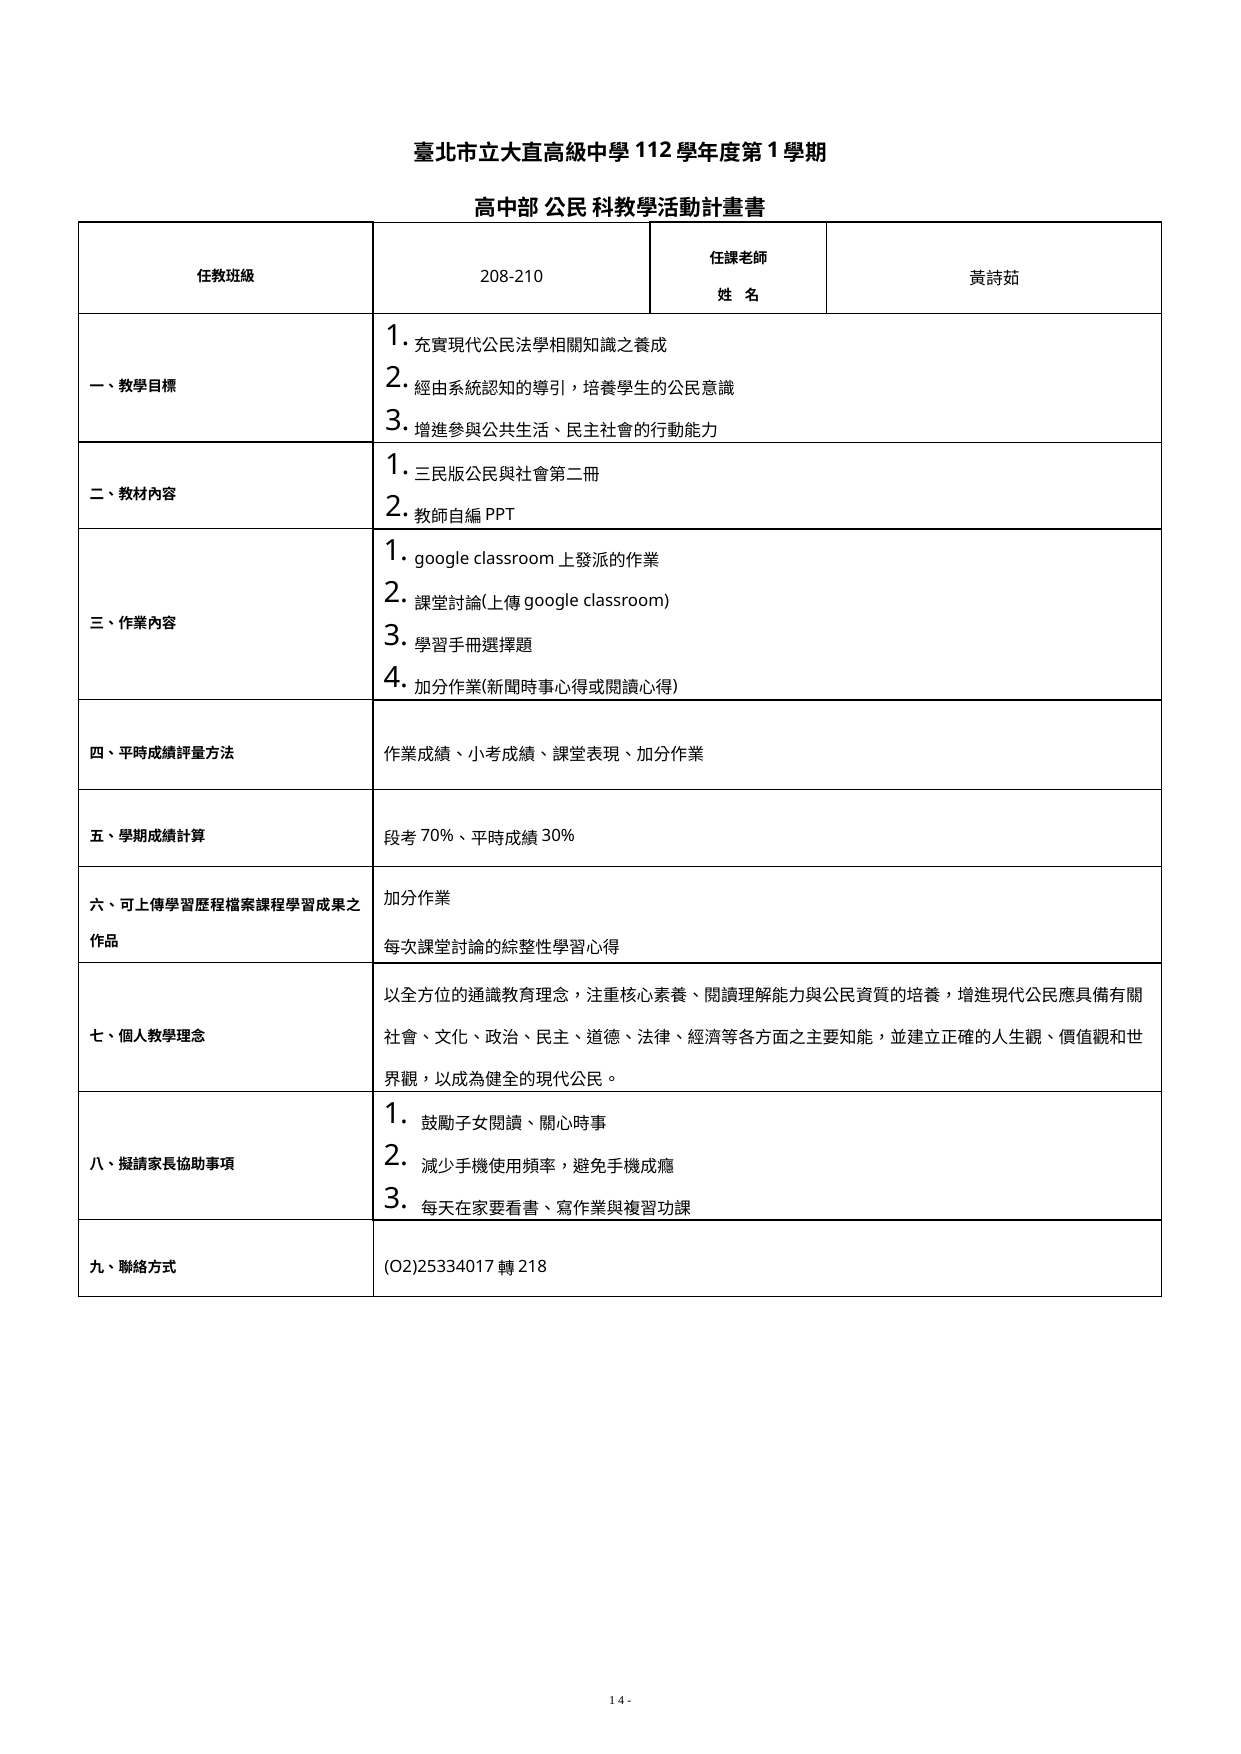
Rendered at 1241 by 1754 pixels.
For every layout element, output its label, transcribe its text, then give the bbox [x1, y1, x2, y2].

table_cell 八、擬請家長協助事項 [79, 1092, 372, 1219]
table_cell 鼓勵子女閱讀、關心時事 減少手機使用頻率，避免手機成癮 每天在家要看書、寫作業與複習功課 [374, 1092, 1161, 1219]
table_cell 充實現代公民法學相關知識之養成 經由系統認知的導引，培養學生的公民意識 增進參與公共生活、民主社會的行動能力 [374, 314, 1161, 441]
table_header 任課老師 姓 名 [651, 223, 826, 313]
table_cell 加分作業 每次課堂討論的綜整性學習心得 [374, 867, 1161, 962]
table_header 任教班級 [79, 223, 372, 313]
table_header 黃詩茹 [827, 223, 1161, 313]
table_cell 二、教材內容 [79, 443, 372, 528]
table_cell 作業成績、小考成績、課堂表現、加分作業 [374, 701, 1161, 789]
table_cell 五、學期成績計算 [79, 790, 372, 866]
table_cell 三民版公民與社會第二冊 教師自編PPT [374, 443, 1161, 528]
table_cell google classroom上發派的作業 課堂討論(上傳google classroom) 學習手冊選擇題 加分作業(新聞時事心得或閱讀心得) [374, 530, 1161, 699]
table_cell 段考70%、平時成績30% [374, 790, 1161, 866]
text 臺北市立大直高級中學112學年度第1學期 [29, 113, 1211, 167]
table_cell 一、教學目標 [79, 314, 372, 441]
text 高中部 公民 科教學活動計畫書 [29, 167, 1211, 221]
table_cell (O2)25334017轉218 [374, 1221, 1161, 1296]
table_cell 三、作業內容 [79, 529, 372, 699]
table_cell 四、平時成績評量方法 [79, 700, 372, 789]
table_cell 七、個人教學理念 [79, 963, 372, 1091]
table_cell 六、可上傳學習歷程檔案課程學習成果之作品 [79, 867, 372, 962]
table_cell 九、聯絡方式 [79, 1220, 373, 1296]
table_cell 以全方位的通識教育理念，注重核心素養、閱讀理解能力與公民資質的培養，增進現代公民應具備有關社會、文化、政治、民主、道德、法律、經濟等各方面之主要知能，並建立正確的人生觀、價值觀和世界觀，以成為健全的現代公民。 [374, 964, 1161, 1091]
table_header 208-210 [374, 223, 649, 313]
